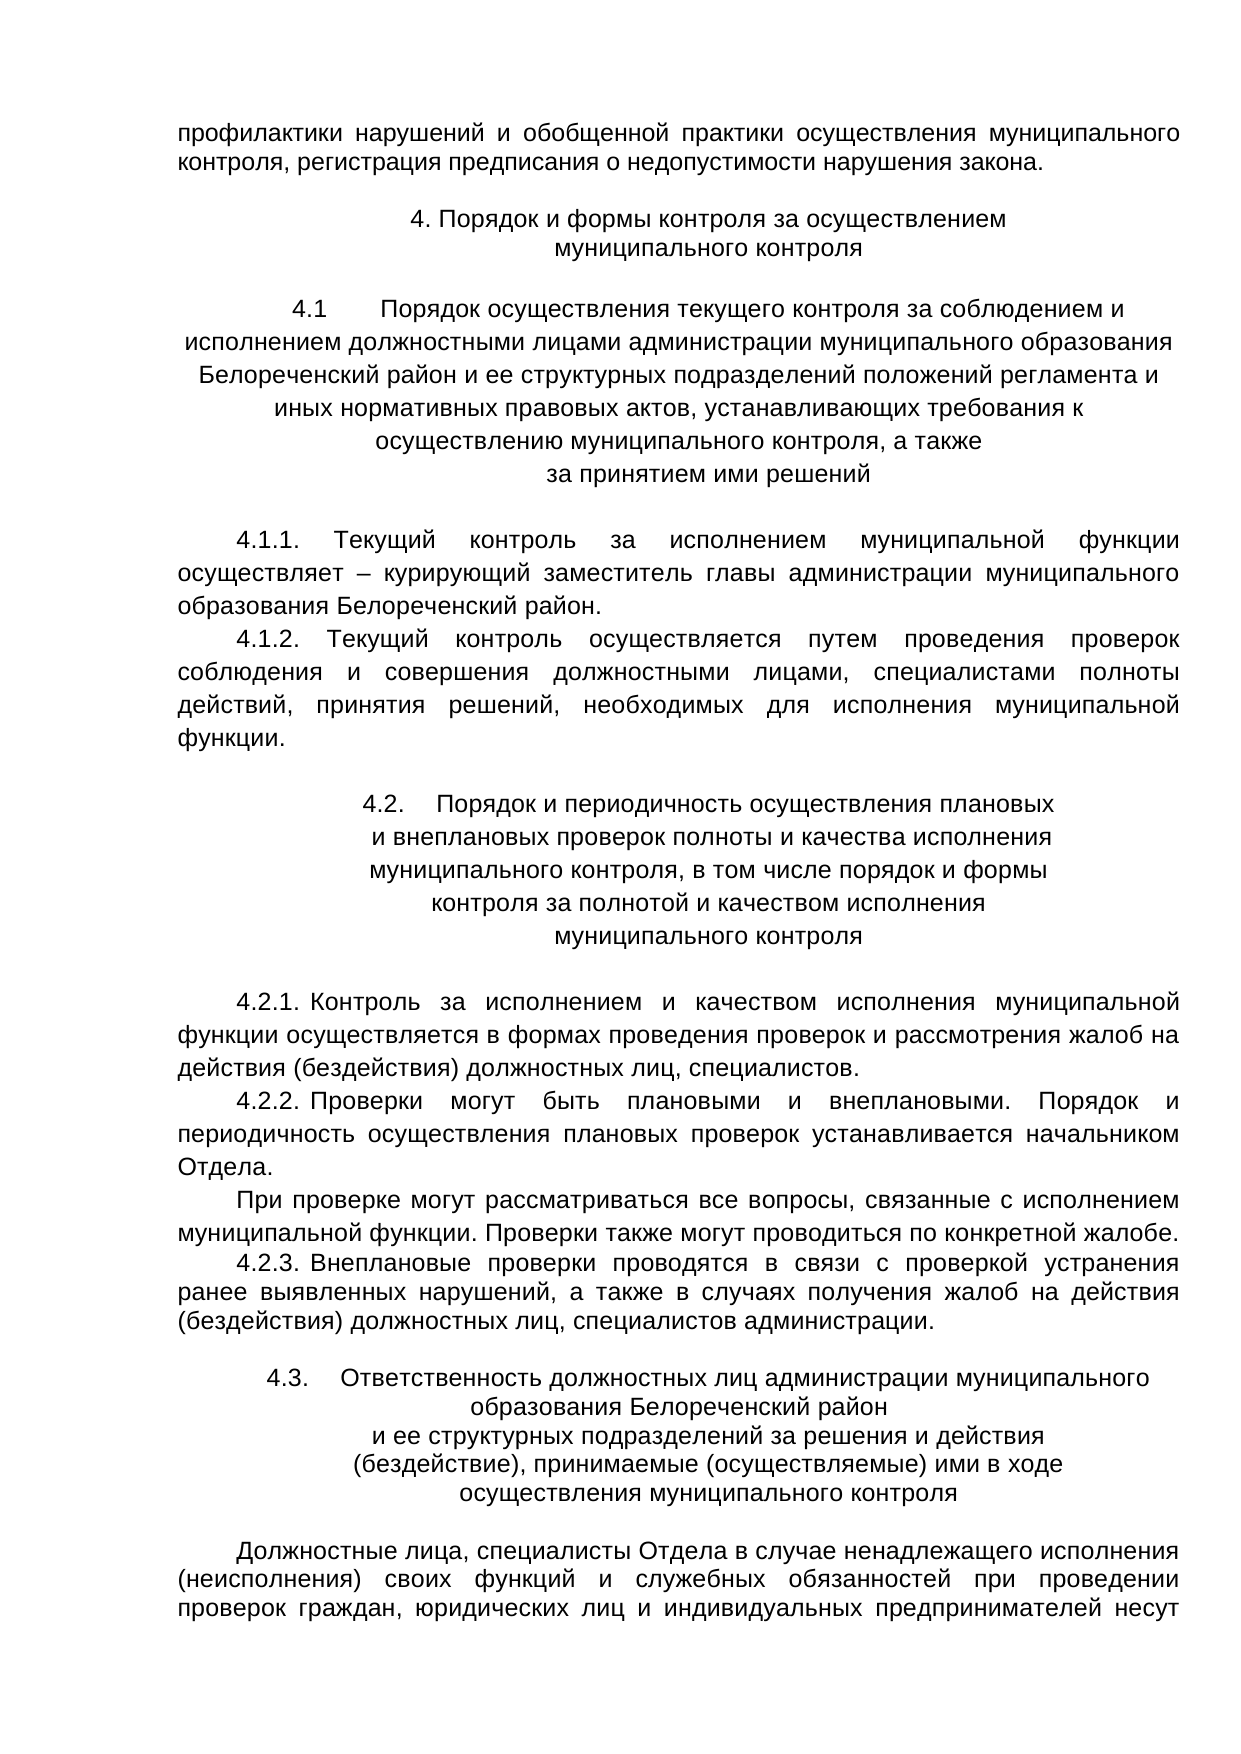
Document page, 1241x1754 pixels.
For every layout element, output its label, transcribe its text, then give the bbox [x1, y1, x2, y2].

text муниципального контроля [177, 918, 1181, 951]
list Порядок и периодичность осуществления плановых [177, 786, 1181, 819]
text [177, 1536, 1181, 1622]
text осуществления муниципального контроля [177, 1478, 1181, 1507]
text 4.1.2. Текущий контроль осуществляется путем проведения проверок соблюдения и совершения должностными лицами, специалистами полноты действий, принятия решений, необходимых для исполнения муниципальной функции. [177, 621, 1181, 753]
text контроля за полнотой и качеством исполнения [177, 885, 1181, 918]
text (бездействие), принимаемые (осуществляемые) ими в ходе [177, 1449, 1181, 1478]
list Порядок осуществления текущего контроля за соблюдением и исполнением должностными лицами администрации муниципального образования Белореченский район и ее структурных подразделений положений регламента и иных нормативных правовых актов, устанавливающих требования к осуществлению муниципального контроля, а также [177, 291, 1181, 456]
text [177, 118, 1181, 176]
list Проверки могут быть плановыми и внеплановыми. Порядок и периодичность осуществления плановых проверок устанавливается начальником Отдела. [177, 1083, 1181, 1182]
text за принятием ими решений [177, 456, 1181, 489]
text и внеплановых проверок полноты и качества исполнения [177, 819, 1181, 852]
text муниципального контроля, в том числе порядок и формы [177, 852, 1181, 885]
text При проверке могут рассматриваться все вопросы, связанные с исполнением муниципальной функции. Проверки также могут проводиться по конкретной жалобе. [177, 1182, 1181, 1248]
text и ее структурных подразделений за решения и действия [177, 1421, 1181, 1449]
text 4.1.1. Текущий контроль за исполнением муниципальной функции осуществляет – курирующий заместитель главы администрации муниципального образования Белореченский район. [177, 522, 1181, 621]
text муниципального контроля [177, 233, 1181, 262]
list Контроль за исполнением и качеством исполнения муниципальной функции осуществляется в формах проведения проверок и рассмотрения жалоб на действия (бездействия) должностных лиц, специалистов. [177, 984, 1181, 1083]
list Ответственность должностных лиц администрации муниципального образования Белореченский район [177, 1363, 1181, 1421]
text 4. Порядок и формы контроля за осуществлением [177, 204, 1181, 233]
list Внеплановые проверки проводятся в связи с проверкой устранения ранее выявленных нарушений, а также в случаях получения жалоб на действия (бездействия) должностных лиц, специалистов администрации. [177, 1248, 1181, 1334]
